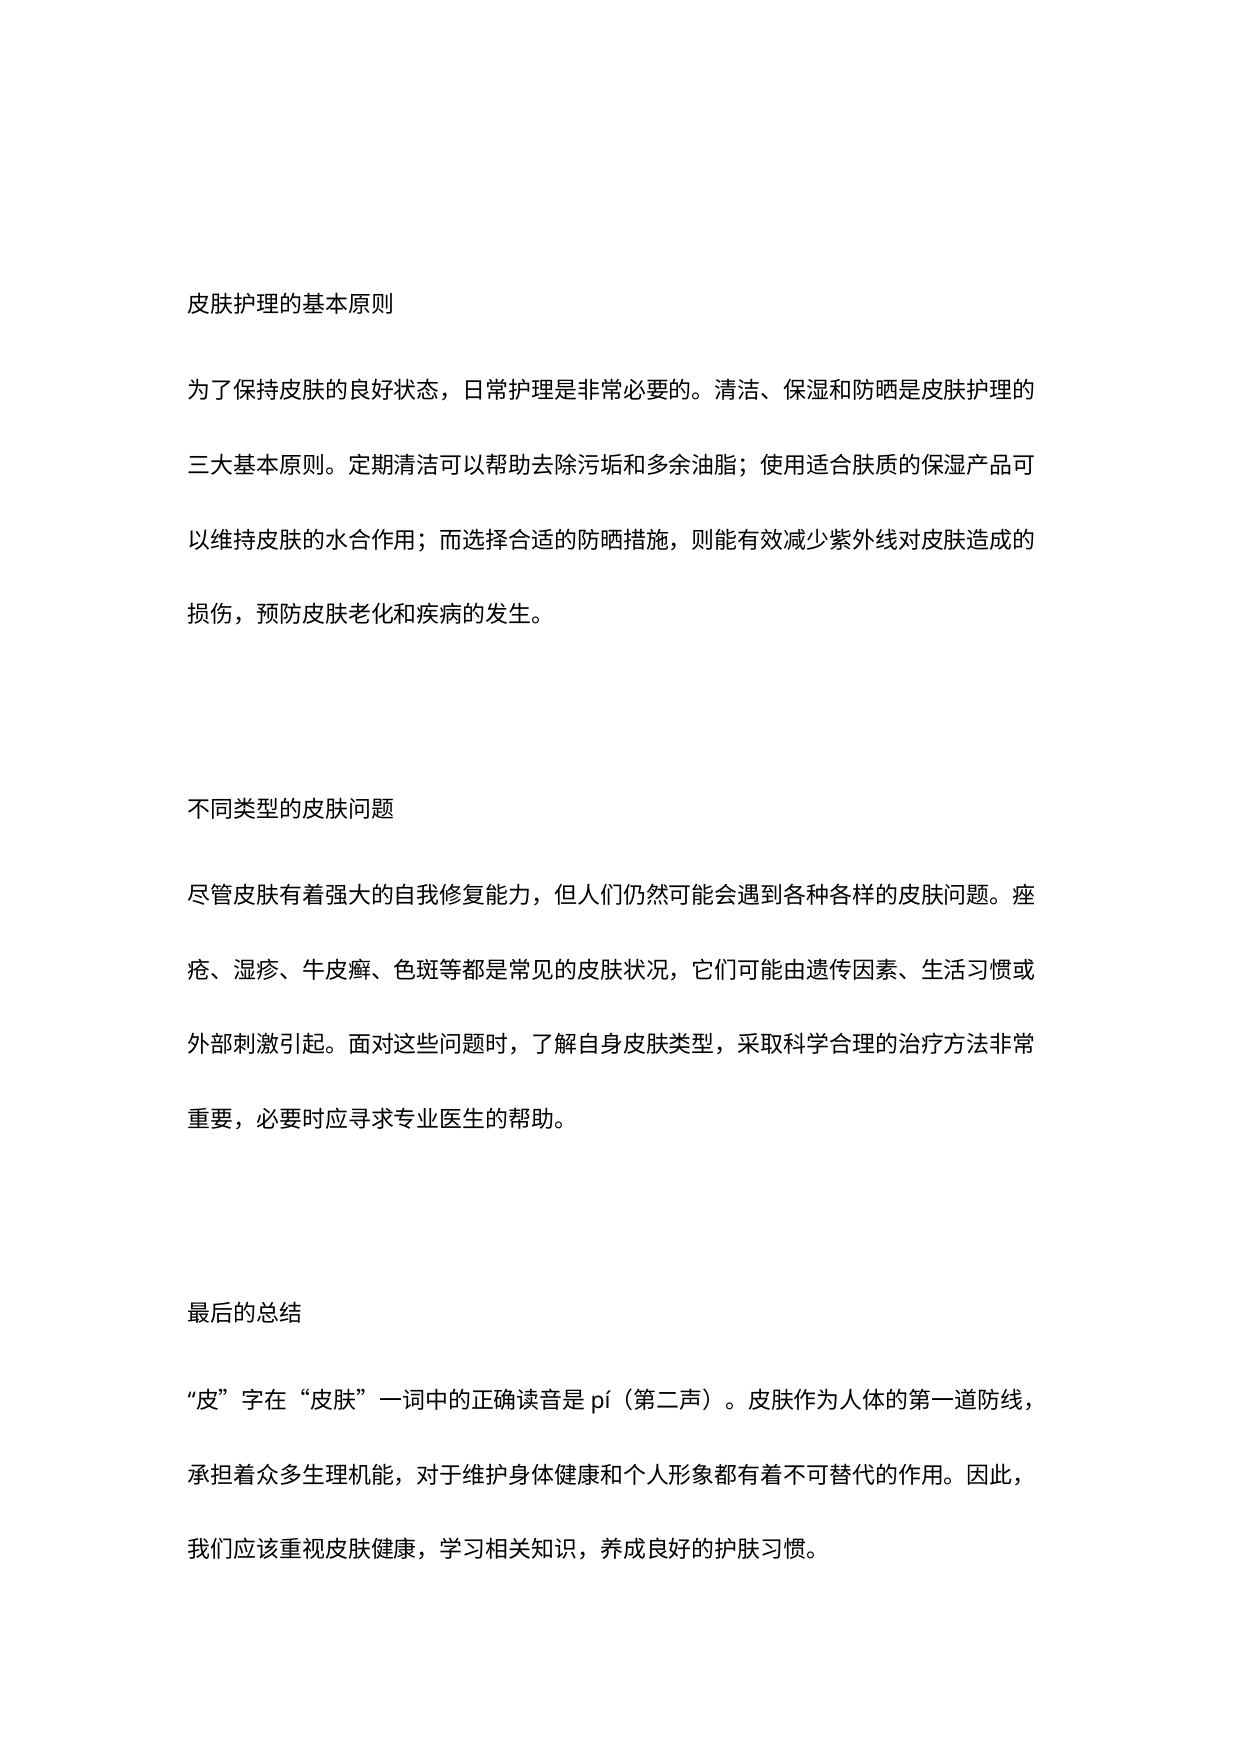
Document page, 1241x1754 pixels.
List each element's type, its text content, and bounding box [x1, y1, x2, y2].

text 不同类型的皮肤问题 [187, 774, 1053, 839]
text 最后的总结 [187, 1279, 1053, 1344]
text 尽管皮肤有着强大的自我修复能力，但人们仍然可能会遇到各种各样的皮肤问题。痤疮、湿疹、牛皮癣、色斑等都是常见的皮肤状况，它们可能由遗传因素、生活习惯或外部刺激引起。面对这些问题时，了解自身皮肤类型，采取科学合理的治疗方法非常重要，必要时应寻求专业医生的帮助。 [187, 861, 1053, 1150]
text 为了保持皮肤的良好状态，日常护理是非常必要的。清洁、保湿和防晒是皮肤护理的三大基本原则。定期清洁可以帮助去除污垢和多余油脂；使用适合肤质的保湿产品可以维持皮肤的水合作用；而选择合适的防晒措施，则能有效减少紫外线对皮肤造成的损伤，预防皮肤老化和疾病的发生。 [187, 356, 1053, 645]
text “皮”字在“皮肤”一词中的正确读音是 pí（第二声）。皮肤作为人体的第一道防线，承担着众多生理机能，对于维护身体健康和个人形象都有着不可替代的作用。因此，我们应该重视皮肤健康，学习相关知识，养成良好的护肤习惯。 [187, 1366, 1053, 1580]
text 皮肤护理的基本原则 [187, 270, 1053, 335]
